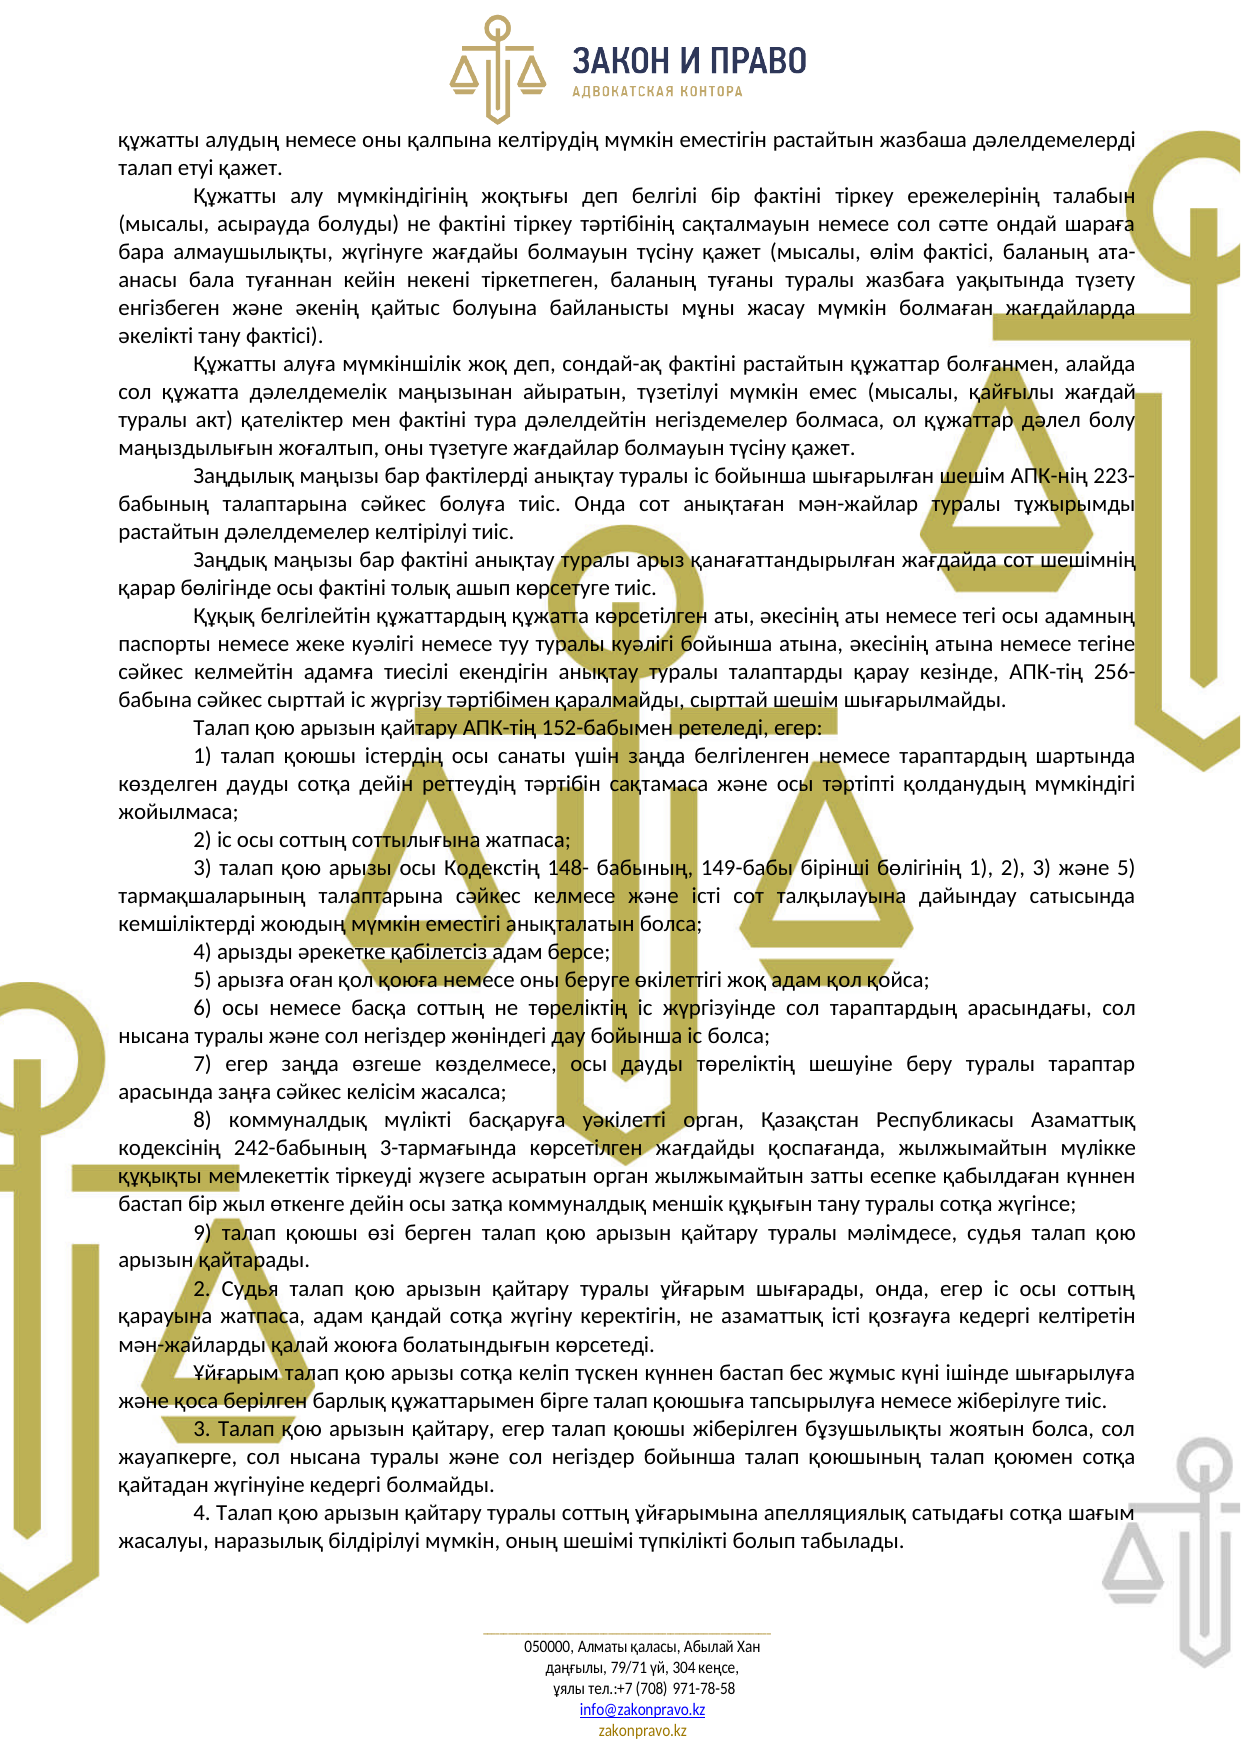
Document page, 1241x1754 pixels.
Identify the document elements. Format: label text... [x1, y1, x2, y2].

text 8) коммуналдық мүлікті басқаруға уәкілетті орган, Қазақстан Республикасы Азаматтық кодексінің 242-бабының 3-тармағында көрсетілген жағдайды қоспағанда, жылжымайтын мүлікке құқықты мемлекеттік тіркеуді жүзеге асыратын орган жылжымайтын затты есепке қабылдаған күннен бастап бір жыл өткенге дейін осы затқа коммуналдық меншік құқығын тану туралы сотқа жүгінсе; [118, 1106, 1137, 1218]
text 2. Судья талап қою арызын қайтару туралы ұйғарым шығарады, онда, егер іс осы соттың қарауына жатпаса, адам қандай сотқа жүгіну керектігін, не азаматтық істі қозғауға кедергі келтіретін мән-жайларды қалай жоюға болатындығын көрсетеді. [118, 1274, 1137, 1358]
picture [341, 1554, 914, 1754]
text 7) егер заңда өзгеше көзделмесе, осы дауды төреліктің шешуіне беру туралы тараптар арасында заңға сәйкес келісім жасалса; [118, 1049, 1137, 1106]
text Заңдылық маңызы бар фактілерді анықтау туралы іс бойынша шығарылған шешім АПК-нің 223-бабының талаптарына сәйкес болуға тиіс. Онда сот анықтаған мән-жайлар туралы тұжырымды растайтын дәлелдемелер келтірілуі тиіс. [118, 461, 1137, 545]
text 4) арызды әрекетке қабілетсіз адам берсе; [118, 937, 1137, 965]
picture [919, 130, 1241, 1669]
text 6) осы немесе басқа соттың не төреліктің іс жүргізуінде сол тараптардың арасындағы, сол нысана туралы және сол негіздер жөніндегі дау бойынша іс болса; [118, 993, 1137, 1049]
text 3) талап қою арызы осы Кодекстің 148- бабының, 149-бабы бірінші бөлігінің 1), 2), 3) және 5) тармақшаларының талаптарына сәйкес келмесе және істі сот талқылауына дайындау сатысында кемшіліктерді жоюдың мүмкін еместігі анықталатын болса; [118, 853, 1137, 937]
text 1) талап қоюшы істердің осы санаты үшін заңда белгіленген немесе тараптардың шартында көзделген дауды сотқа дейін реттеудің тәртібін сақтамаса және осы тәртіпті қолданудың мүмкіндігі жойылмаса; [118, 741, 1137, 825]
picture [0, 982, 316, 1754]
text Заңдық маңызы бар фактіні анықтау туралы арыз қанағаттандырылған жағдайда сот шешімнің қарар бөлігінде осы фактіні толық ашып көрсетуге тиіс. [118, 545, 1137, 601]
text Талап қою арызын қайтару АПК-тің 152-бабымен ретеледі, егер: [118, 713, 1137, 741]
picture [449, 14, 807, 125]
text Ұйғарым талап қою арызы сотқа келіп түскен күннен бастап бес жұмыс күні ішінде шығарылуға және қоса берілген барлық құжаттарымен бірге талап қоюшыға тапсырылуға немесе жіберілуге тиіс. [118, 1358, 1137, 1414]
text 3. Талап қою арызын қайтару, егер талап қоюшы жіберілген бұзушылықты жоятын болса, сол жауапкерге, сол нысана туралы және сол негіздер бойынша талап қоюшының талап қоюмен сотқа қайтадан жүгінуіне кедергі болмайды. [118, 1414, 1137, 1498]
text 5) арызға оған қол қоюға немесе оны беруге өкілеттігі жоқ адам қол қойса; [118, 965, 1137, 993]
text Құқық белгілейтін құжаттардың құжатта көрсетілген аты, әкесінің аты немесе тегі осы адамның паспорты немесе жеке куәлігі немесе туу туралы куәлігі бойынша атына, әкесінің атына немесе тегіне сәйкес келмейтін адамға тиесілі екендігін анықтау туралы талаптарды қарау кезінде, АПК-тің 256- бабына сәйкес сырттай іс жүргізу тәртібімен қаралмайды, сырттай шешім шығарылмайды. [118, 601, 1137, 713]
text Құжатты алу мүмкіндігінің жоқтығы деп белгілі бір фактіні тіркеу ережелерінің талабын (мысалы, асырауда болуды) не фактіні тіркеу тәртібінің сақталмауын немесе сол сәтте ондай шараға бара алмаушылықты, жүгінуге жағдайы болмауын түсіну қажет (мысалы, өлім фактісі, баланың ата-анасы бала туғаннан кейін некені тіркетпеген, баланың туғаны туралы жазбаға уақытында түзету енгізбеген және әкенің қайтыс болуына байланысты мұны жасау мүмкін болмаған жағдайларда әкелікті тану фактісі). [118, 181, 1137, 349]
text Құжатты алуға мүмкіншілік жоқ деп, сондай-ақ фактіні растайтын құжаттар болғанмен, алайда сол құжатта дәлелдемелік маңызынан айыратын, түзетілуі мүмкін емес (мысалы, қайғылы жағдай туралы акт) қателіктер мен фактіні тура дәлелдейтін негіздемелер болмаса, ол құжаттар дәлел болу маңыздылығын жоғалтып, оны түзетуге жағдайлар болмауын түсіну қажет. [118, 349, 1137, 461]
text 4. Талап қою арызын қайтару туралы соттың ұйғарымына апелляциялық сатыдағы сотқа шағым жасалуы, наразылық білдірілуі мүмкін, оның шешімі түпкілікті болып табылады. [118, 1498, 1137, 1554]
text 2) іс осы соттың соттылығына жатпаса; [118, 825, 1137, 853]
text 9) талап қоюшы өзі берген талап қою арызын қайтару туралы мәлімдесе, судья талап қою арызын қайтарады. [118, 1218, 1137, 1274]
